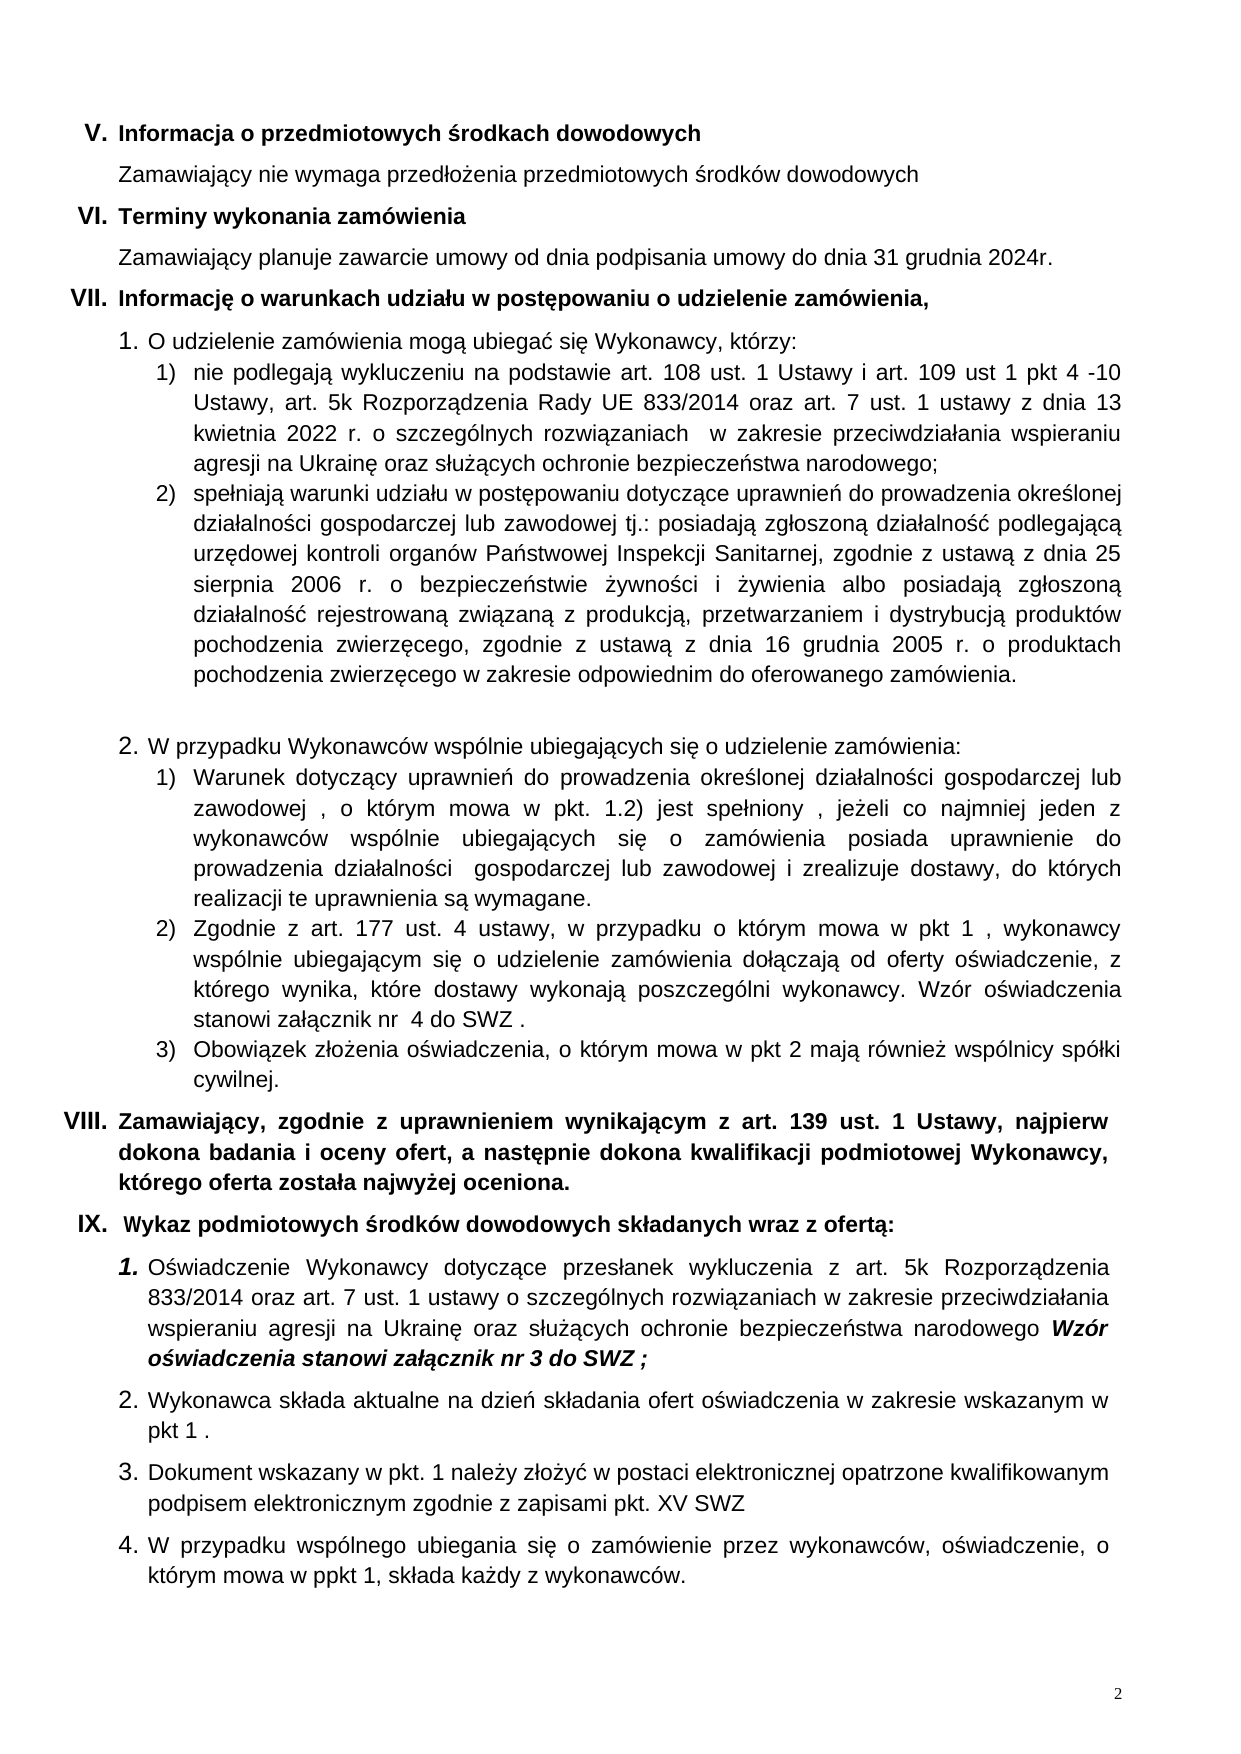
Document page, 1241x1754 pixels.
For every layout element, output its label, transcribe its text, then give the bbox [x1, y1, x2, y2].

subtitle W przypadku Wykonawców wspólnie ubiegających się o udzielenie zamówienia: [118, 731, 1109, 760]
subtitle Terminy wykonania zamówienia [108, 201, 1109, 229]
subtitle Wykaz podmiotowych środków dowodowych składanych wraz z ofertą: [108, 1209, 1109, 1238]
subtitle Informacja o przedmiotowych środkach dowodowych [108, 118, 1109, 147]
subtitle O udzielenie zamówienia mogą ubiegać się Wykonawcy, którzy: [118, 326, 1109, 355]
subtitle W przypadku wspólnego ubiegania się o zamówienie przez wykonawców, oświadczenie, o którym mowa w ppkt 1, składa każdy z wykonawców. [118, 1529, 1109, 1588]
list Zgodnie z art. 177 ust. 4 ustawy, w przypadku o którym mowa w pkt 1 , wykonawcy wspólnie ubiegającym się o udzielenie zamówienia dołączają od oferty oświadczenie, z którego wynika, które dostawy wykonają poszczególni wykonawcy. Wzór oświadczenia stanowi załącznik nr 4 do SWZ . [156, 915, 1122, 1032]
list Warunek dotyczący uprawnień do prowadzenia określonej działalności gospodarczej lub zawodowej , o którym mowa w pkt. 1.2) jest spełniony , jeżeli co najmniej jeden z wykonawców wspólnie ubiegających się o zamówienia posiada uprawnienie do prowadzenia działalności gospodarczej lub zawodowej i zrealizuje dostawy, do których realizacji te uprawnienia są wymagane. [156, 764, 1122, 911]
subtitle Informację o warunkach udziału w postępowaniu o udzielenie zamówienia, [108, 283, 1109, 312]
list spełniają warunki udziału w postępowaniu dotyczące uprawnień do prowadzenia określonej działalności gospodarczej lub zawodowej tj.: posiadają zgłoszoną działalność podlegającą urzędowej kontroli organów Państwowej Inspekcji Sanitarnej, zgodnie z ustawą z dnia 25 sierpnia 2006 r. o bezpieczeństwie żywności i żywienia albo posiadają zgłoszoną działalność rejestrowaną związaną z produkcją, przetwarzaniem i dystrybucją produktów pochodzenia zwierzęcego, zgodnie z ustawą z dnia 16 grudnia 2005 r. o produktach pochodzenia zwierzęcego w zakresie odpowiednim do oferowanego zamówienia. [156, 480, 1122, 687]
subtitle Zamawiający planuje zawarcie umowy od dnia podpisania umowy do dnia 31 grudnia 2024r. [118, 243, 1109, 270]
subtitle Oświadczenie Wykonawcy dotyczące przesłanek wykluczenia z art. 5k Rozporządzenia 833/2014 oraz art. 7 ust. 1 ustawy o szczególnych rozwiązaniach w zakresie przeciwdziałania wspieraniu agresji na Ukrainę oraz służących ochronie bezpieczeństwa narodowego Wzór oświadczenia stanowi załącznik nr 3 do SWZ ; [118, 1252, 1109, 1371]
subtitle Dokument wskazany w pkt. 1 należy złożyć w postaci elektronicznej opatrzone kwalifikowanym podpisem elektronicznym zgodnie z zapisami pkt. XV SWZ [118, 1457, 1109, 1516]
subtitle Zamawiający nie wymaga przedłożenia przedmiotowych środków dowodowych [118, 161, 1109, 187]
subtitle Zamawiający, zgodnie z uprawnieniem wynikającym z art. 139 ust. 1 Ustawy, najpierw dokona badania i oceny ofert, a następnie dokona kwalifikacji podmiotowej Wykonawcy, którego oferta została najwyżej oceniona. [108, 1106, 1109, 1195]
subtitle Wykonawca składa aktualne na dzień składania ofert oświadczenia w zakresie wskazanym w pkt 1 . [118, 1384, 1109, 1443]
list nie podlegają wykluczeniu na podstawie art. 108 ust. 1 Ustawy i art. 109 ust 1 pkt 4 -10 Ustawy, art. 5k Rozporządzenia Rady UE 833/2014 oraz art. 7 ust. 1 ustawy z dnia 13 kwietnia 2022 r. o szczególnych rozwiązaniach w zakresie przeciwdziałania wspieraniu agresji na Ukrainę oraz służących ochronie bezpieczeństwa narodowego; [156, 359, 1122, 476]
list Obowiązek złożenia oświadczenia, o którym mowa w pkt 2 mają również wspólnicy spółki cywilnej. [156, 1036, 1122, 1093]
